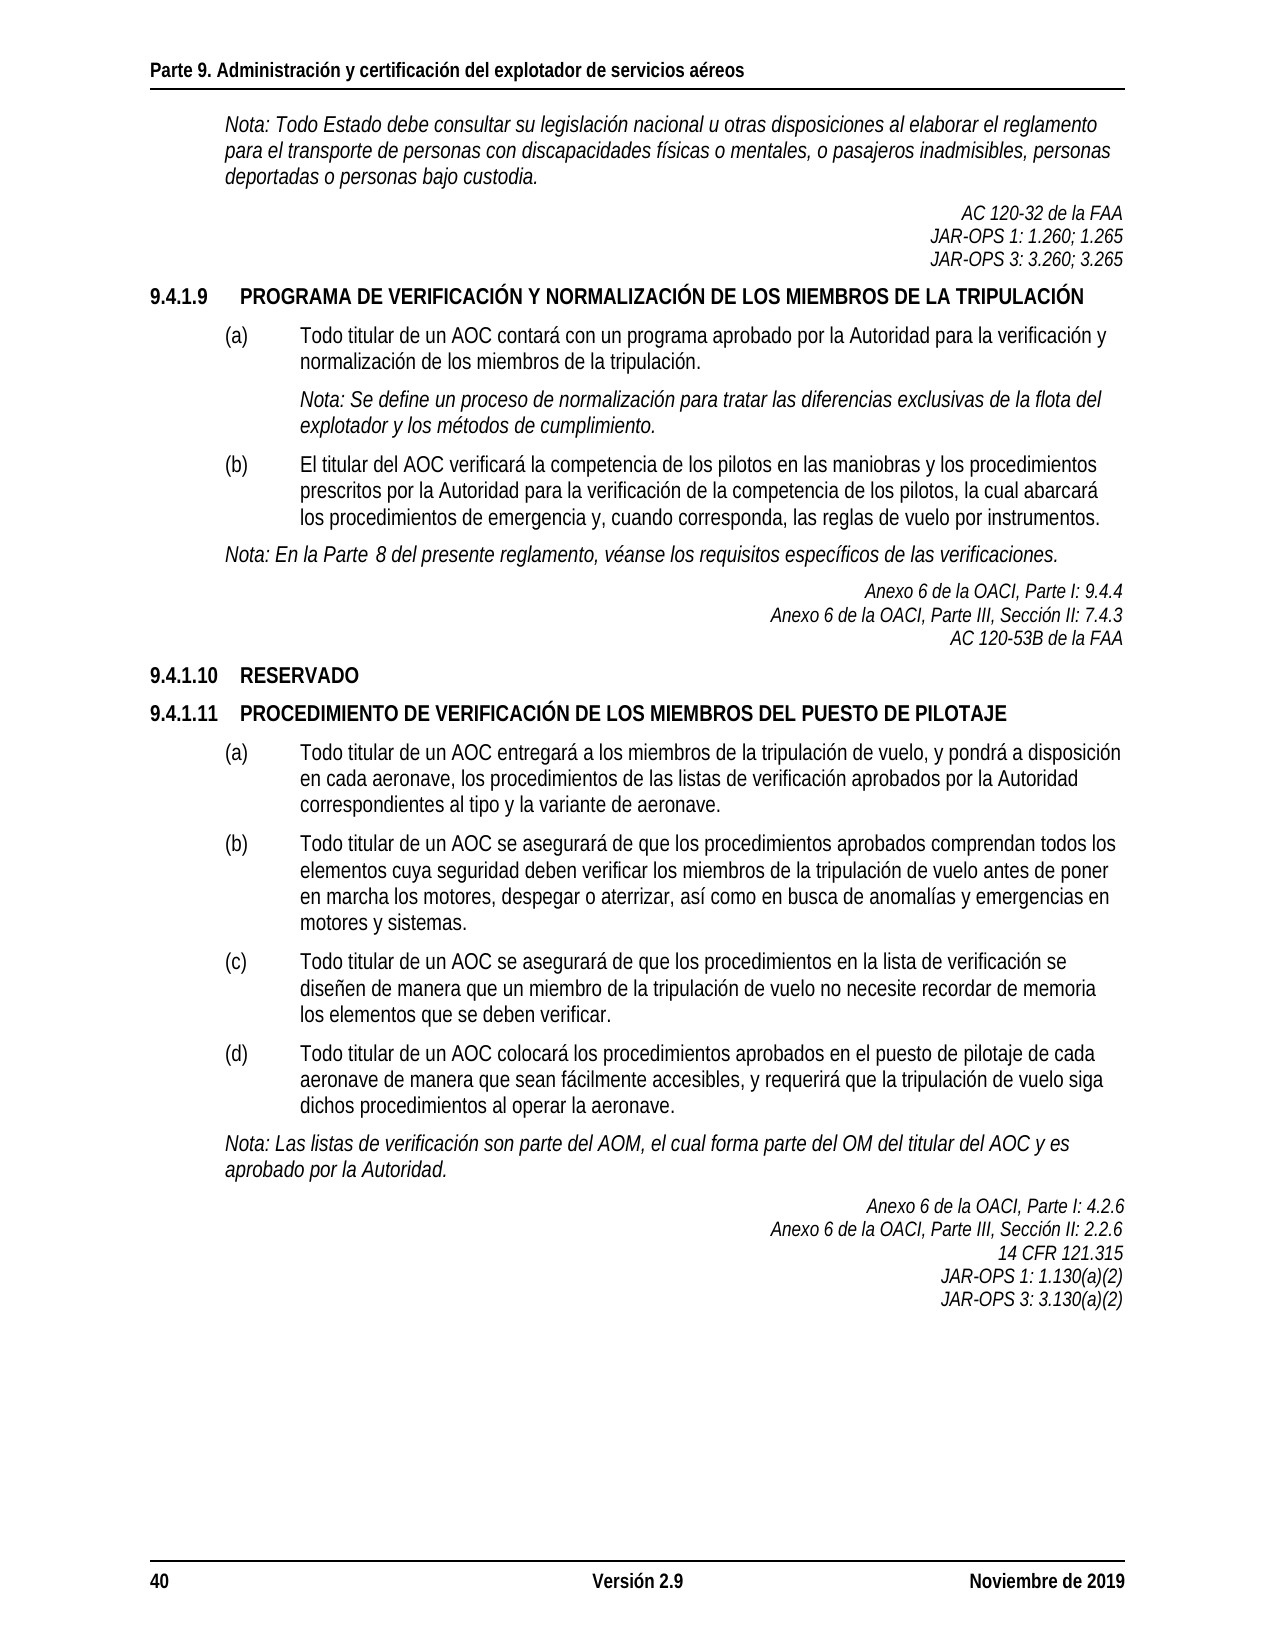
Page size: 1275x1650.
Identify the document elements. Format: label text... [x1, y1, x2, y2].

text Todo titular de un AOC se asegurará de que los procedimientos en la lista de verificación se diseñen de manera que un miembro de la tripulación de vuelo no necesite recordar de memoria los elementos que se deben verificar. [225, 948, 1125, 1027]
text Nota: Las listas de verificación son parte del AOM, el cual forma parte del OM del titular del AOC y es aprobado por la Autoridad. [225, 1131, 1125, 1182]
text JAR-OPS 3: 3.130(a)(2) [150, 1288, 1125, 1311]
subtitle PROCEDIMIENTO DE VERIFICACIÓN DE LOS MIEMBROS DEL PUESTO DE PILOTAJE [150, 701, 1125, 726]
text AC 120-53B de la FAA [150, 627, 1125, 650]
text Todo titular de un AOC se asegurará de que los procedimientos aprobados comprendan todos los elementos cuya seguridad deben verificar los miembros de la tripulación de vuelo antes de poner en marcha los motores, despegar o aterrizar, así como en busca de anomalías y emergencias en motores y sistemas. [225, 830, 1125, 936]
text Anexo 6 de la OACI, Parte III, Sección II: 7.4.3 [150, 604, 1125, 627]
list Todo titular de un AOC contará con un programa aprobado por la Autoridad para la verificación y normalización de los miembros de la tripulación. [225, 322, 1125, 375]
text Nota: Todo Estado debe consultar su legislación nacional u otras disposiciones al elaborar el reglamento para el transporte de personas con discapacidades físicas o mentales, o pasajeros inadmisibles, personas deportadas o personas bajo custodia. [225, 112, 1125, 189]
text Anexo 6 de la OACI, Parte I: 9.4.4 [150, 580, 1125, 604]
text JAR-OPS 1: 1.130(a)(2) [150, 1264, 1125, 1288]
text JAR-OPS 3: 3.260; 3.265 [150, 248, 1125, 271]
list Todo titular de un AOC entregará a los miembros de la tripulación de vuelo, y pondrá a disposición en cada aeronave, los procedimientos de las listas de verificación aprobados por la Autoridad correspondientes al tipo y la variante de aeronave. [225, 739, 1125, 818]
text Todo titular de un AOC colocará los procedimientos aprobados en el puesto de pilotaje de cada aeronave de manera que sean fácilmente accesibles, y requerirá que la tripulación de vuelo siga dichos procedimientos al operar la aeronave. [225, 1040, 1125, 1119]
list Nota: Se define un proceso de normalización para tratar las diferencias exclusivas de la flota del explotador y los métodos de cumplimiento. [300, 387, 1125, 438]
text El titular del AOC verificará la competencia de los pilotos en las maniobras y los procedimientos prescritos por la Autoridad para la verificación de la competencia de los pilotos, la cual abarcará los procedimientos de emergencia y, cuando corresponda, las reglas de vuelo por instrumentos. [225, 451, 1125, 530]
text 14 CFR 121.315 [150, 1241, 1125, 1264]
text Anexo 6 de la OACI, Parte III, Sección II: 2.2.6 [150, 1218, 1125, 1241]
subtitle RESERVADO [150, 663, 1125, 688]
text AC 120-32 de la FAA [150, 202, 1125, 225]
subtitle PROGRAMA DE VERIFICACIÓN Y NORMALIZACIÓN DE LOS MIEMBROS DE LA TRIPULACIÓN [150, 284, 1125, 309]
text Nota: En la Parte 8 del presente reglamento, véanse los requisitos específicos de las verificaciones. [225, 542, 1125, 568]
text JAR-OPS 1: 1.260; 1.265 [150, 225, 1125, 248]
text Anexo 6 de la OACI, Parte I: 4.2.6 [150, 1195, 1125, 1218]
